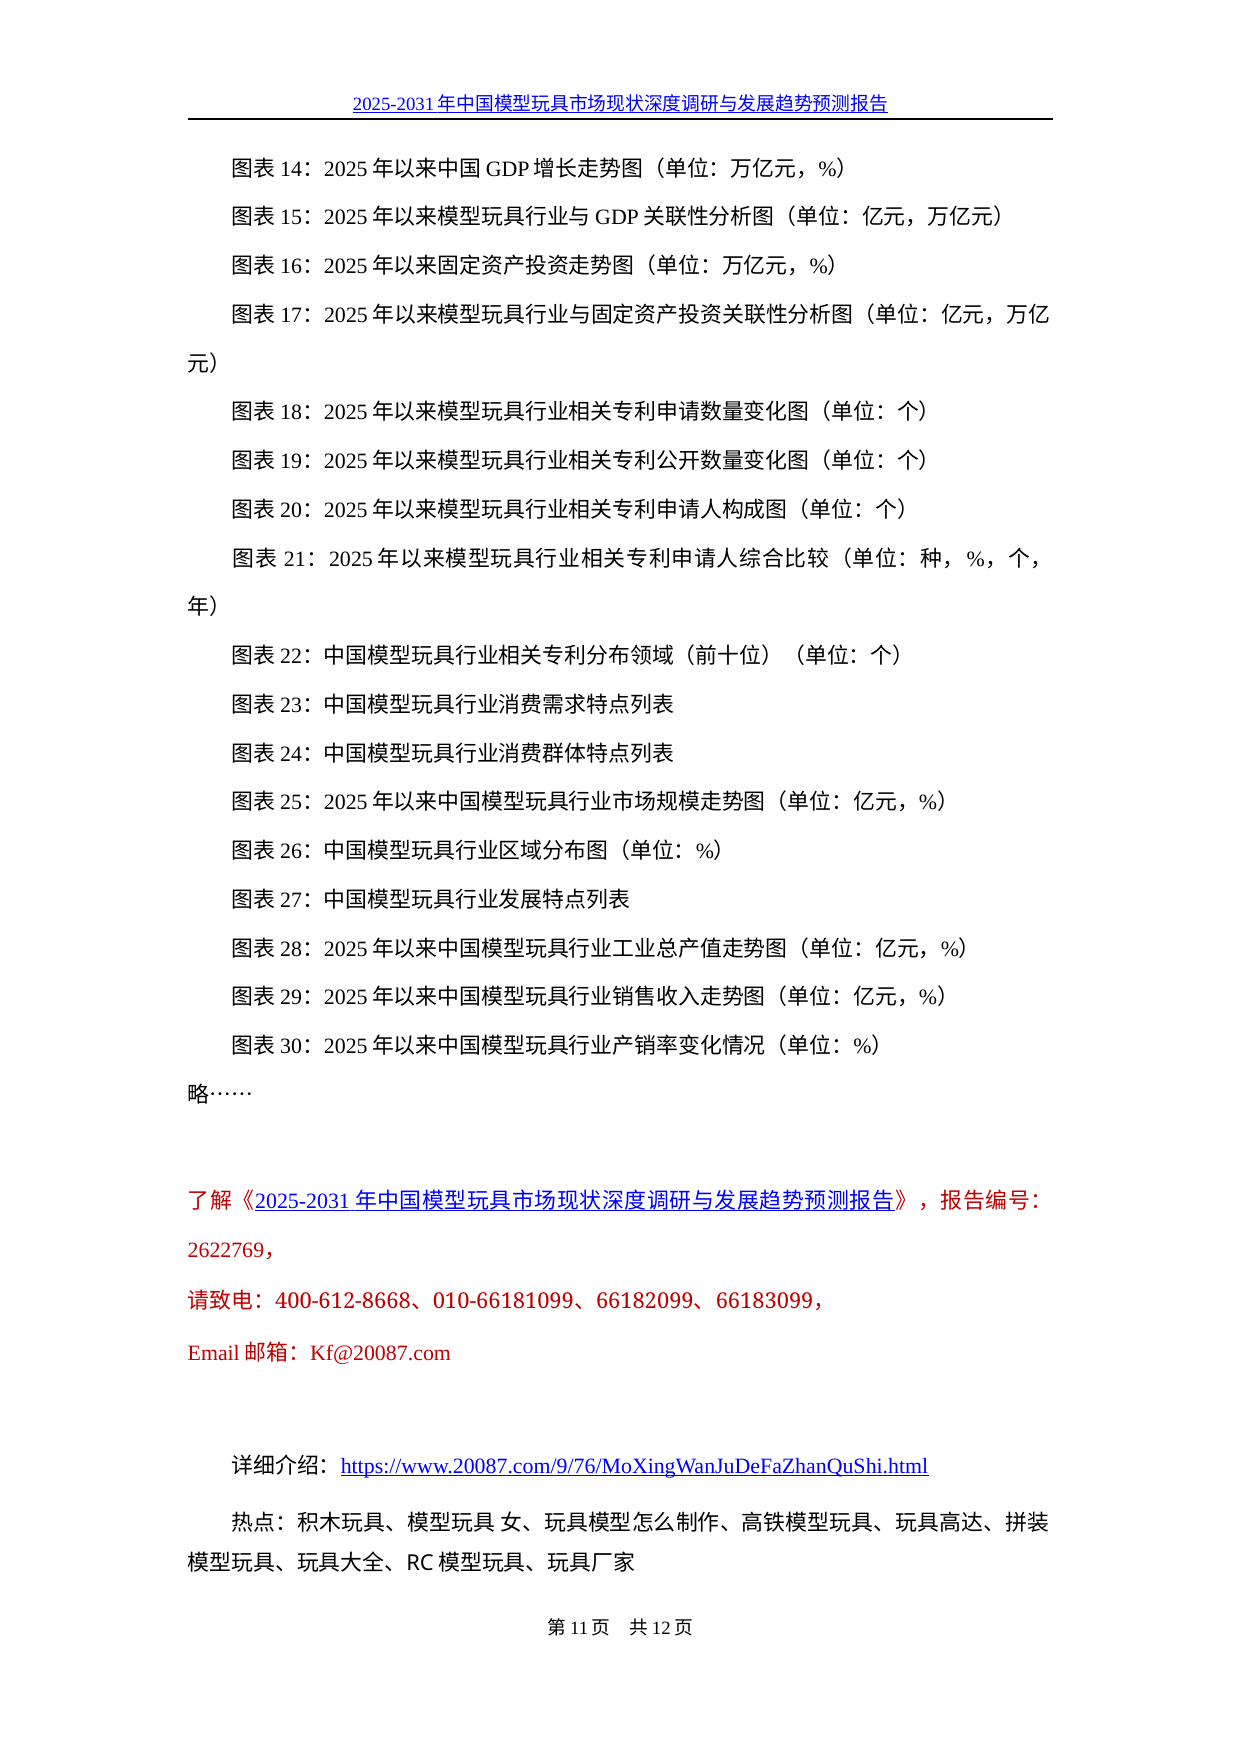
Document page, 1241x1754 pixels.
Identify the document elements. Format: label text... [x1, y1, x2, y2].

text 了解《2025-2031年中国模型玩具市场现状深度调研与发展趋势预测报告》，报告编号：2622769， [187, 1183, 1053, 1264]
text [187, 150, 1053, 1109]
text Email邮箱：Kf@20087.com [187, 1335, 1053, 1367]
text 详细介绍：https://www.20087.com/9/76/MoXingWanJuDeFaZhanQuShi.html [187, 1448, 1053, 1480]
text 热点：积木玩具、模型玩具 女、玩具模型怎么制作、高铁模型玩具、玩具高达、拼装模型玩具、玩具大全、RC模型玩具、玩具厂家 [187, 1504, 1053, 1577]
text 请致电：400-612-8668、010-66181099、66182099、66183099， [187, 1283, 1053, 1316]
